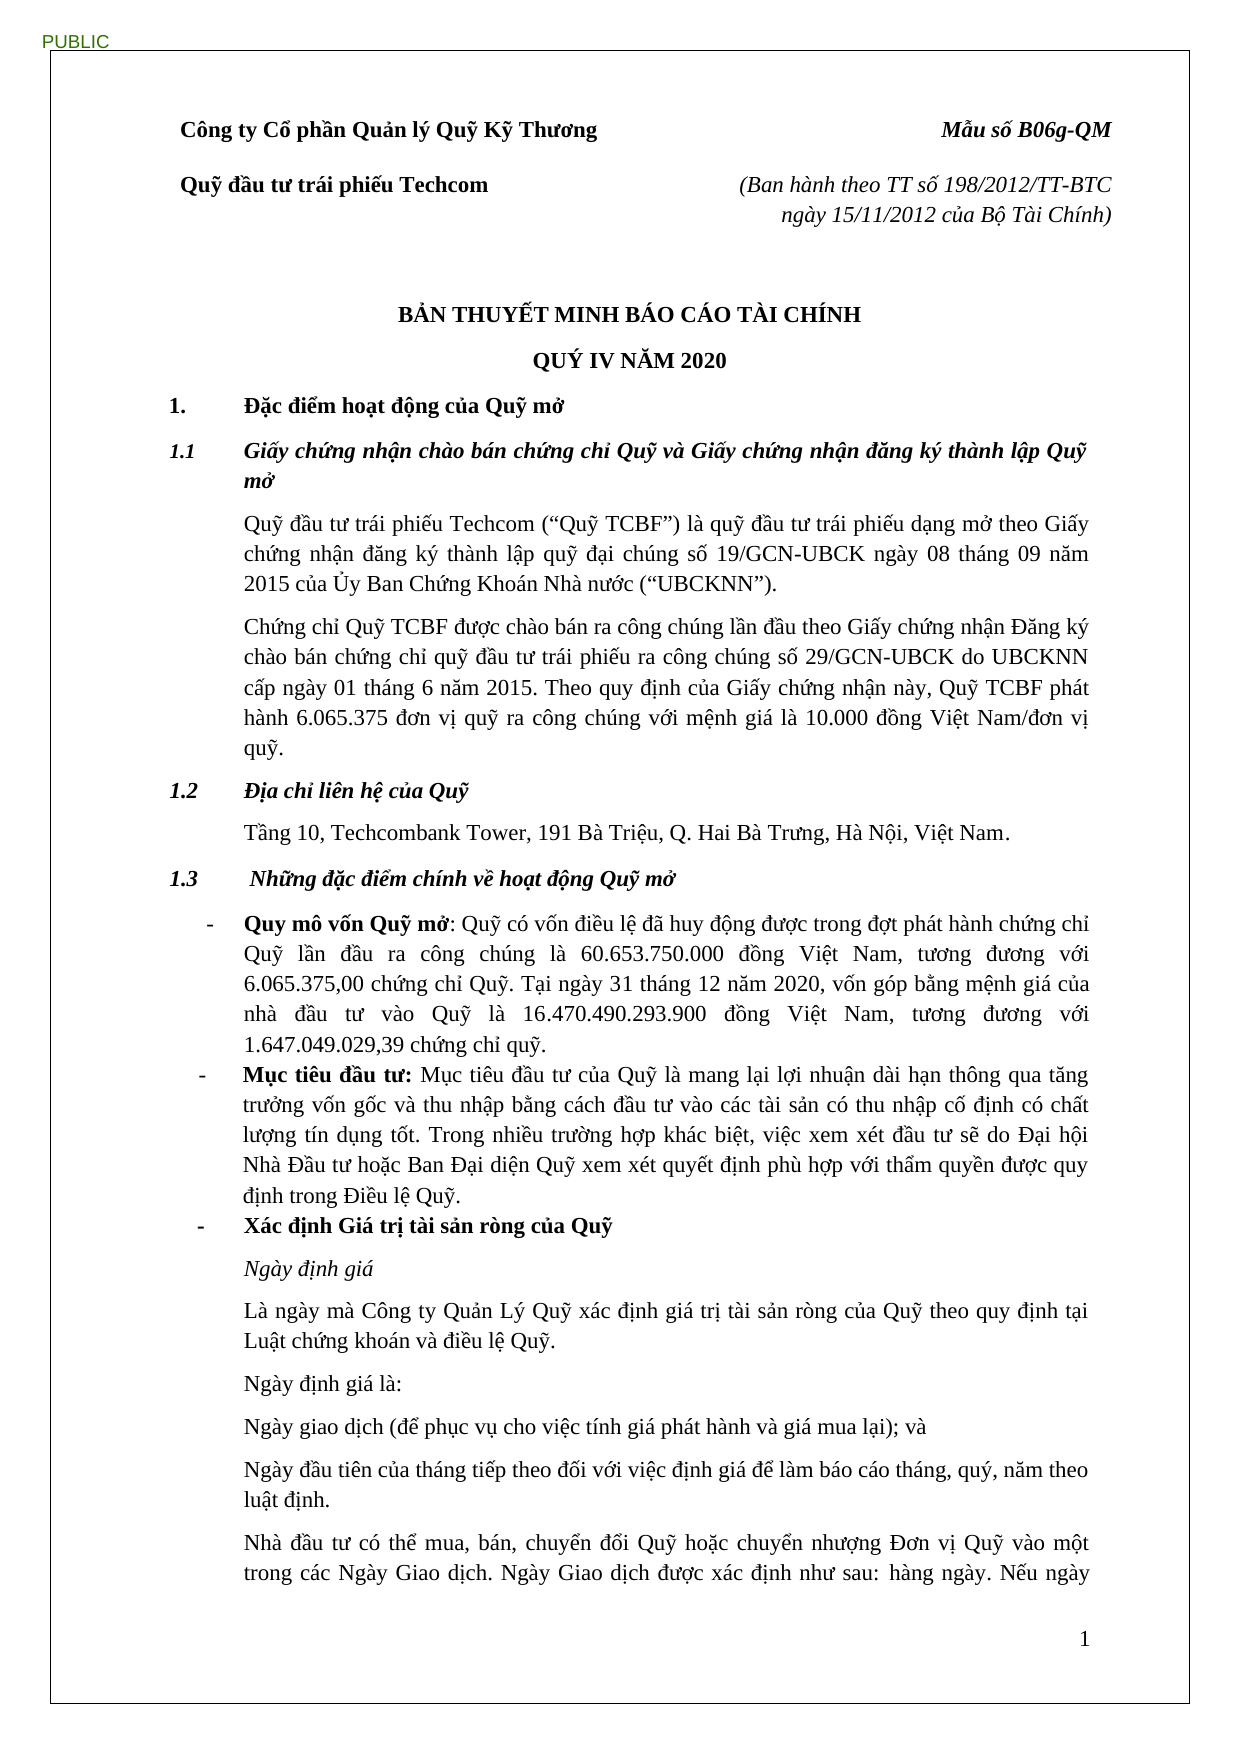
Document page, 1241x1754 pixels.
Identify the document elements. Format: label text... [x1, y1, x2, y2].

text Ngày định giá là: [197, 1370, 1090, 1397]
list Quỹ đầu tư trái phiếu Techcom (“Quỹ TCBF”) là quỹ đầu tư trái phiếu dạng mở theo Giấy chứng nhận đăng ký thành lập quỹ đại chúng số 19/GCN-UBCK ngày 08 tháng 09 năm 2015 của Ủy Ban Chứng Khoán Nhà nước (“UBCKNN”). [244, 510, 1090, 597]
text Ngày định giá [197, 1254, 1090, 1281]
list Xác định Giá trị tài sản ròng của Quỹ [197, 1212, 1090, 1238]
table_header Công ty Cổ phần Quản lý Quỹ Kỹ Thương [169, 103, 682, 158]
list Đặc điểm hoạt động của Quỹ mở [169, 392, 1090, 418]
text 1.3 Những đặc điểm chính về hoạt động Quỹ mở [169, 864, 1090, 891]
table_cell (Ban hành theo TT số 198/2012/TT-BTC ngày 15/11/2012 của Bộ Tài Chính) [682, 158, 1125, 244]
text Là ngày mà Công ty Quản Lý Quỹ xác định giá trị tài sản ròng của Quỹ theo quy định tại Luật chứng khoán và điều lệ Quỹ. [197, 1297, 1090, 1354]
text Ngày giao dịch (để phục vụ cho việc tính giá phát hành và giá mua lại); và [197, 1413, 1090, 1439]
list Mục tiêu đầu tư: Mục tiêu đầu tư của Quỹ là mang lại lợi nhuận dài hạn thông qua tăng trưởng vốn gốc và thu nhập bằng cách đầu tư vào các tài sản có thu nhập cố định có chất lượng tín dụng tốt. Trong nhiều trường hợp khác biệt, việc xem xét đầu tư sẽ do Đại hội Nhà Đầu tư hoặc Ban Đại diện Quỹ xem xét quyết định phù hợp với thẩm quyền được quy định trong Điều lệ Quỹ. [198, 1061, 1090, 1208]
text Ngày đầu tiên của tháng tiếp theo đối với việc định giá để làm báo cáo tháng, quý, năm theo luật định. [197, 1456, 1090, 1512]
table_cell Quỹ đầu tư trái phiếu Techcom [169, 158, 682, 244]
list Tầng 10, Techcombank Tower, 191 Bà Triệu, Q. Hai Bà Trưng, Hà Nội, Việt Nam. [244, 819, 1090, 846]
text 1.2 Địa chỉ liên hệ của Quỹ [169, 777, 1090, 803]
text QUÝ IV NĂM 2020 [169, 347, 1090, 373]
list Quy mô vốn Quỹ mở: Quỹ có vốn điều lệ đã huy động được trong đợt phát hành chứng chỉ Quỹ lần đầu ra công chúng là 60.653.750.000 đồng Việt Nam, tương đương với 6.065.375,00 chứng chỉ Quỹ. Tại ngày 31 tháng 12 năm 2020, vốn góp bằng mệnh giá của nhà đầu tư vào Quỹ là 16.470.490.293.900 đồng Việt Nam, tương đương với 1.647.049.029,39 chứng chỉ quỹ. [206, 910, 1090, 1057]
table_header Mẫu số B06g-QM [682, 103, 1125, 158]
text BẢN THUYẾT MINH BÁO CÁO TÀI CHÍNH [169, 301, 1090, 328]
list Chứng chỉ Quỹ TCBF được chào bán ra công chúng lần đầu theo Giấy chứng nhận Đăng ký chào bán chứng chỉ quỹ đầu tư trái phiếu ra công chúng số 29/GCN-UBCK do UBCKNN cấp ngày 01 tháng 6 năm 2015. Theo quy định của Giấy chứng nhận này, Quỹ TCBF phát hành 6.065.375 đơn vị quỹ ra công chúng với mệnh giá là 10.000 đồng Việt Nam/đơn vị quỹ. [244, 613, 1090, 760]
list Giấy chứng nhận chào bán chứng chỉ Quỹ và Giấy chứng nhận đăng ký thành lập Quỹ mở [169, 437, 1090, 494]
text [244, 1528, 1090, 1585]
